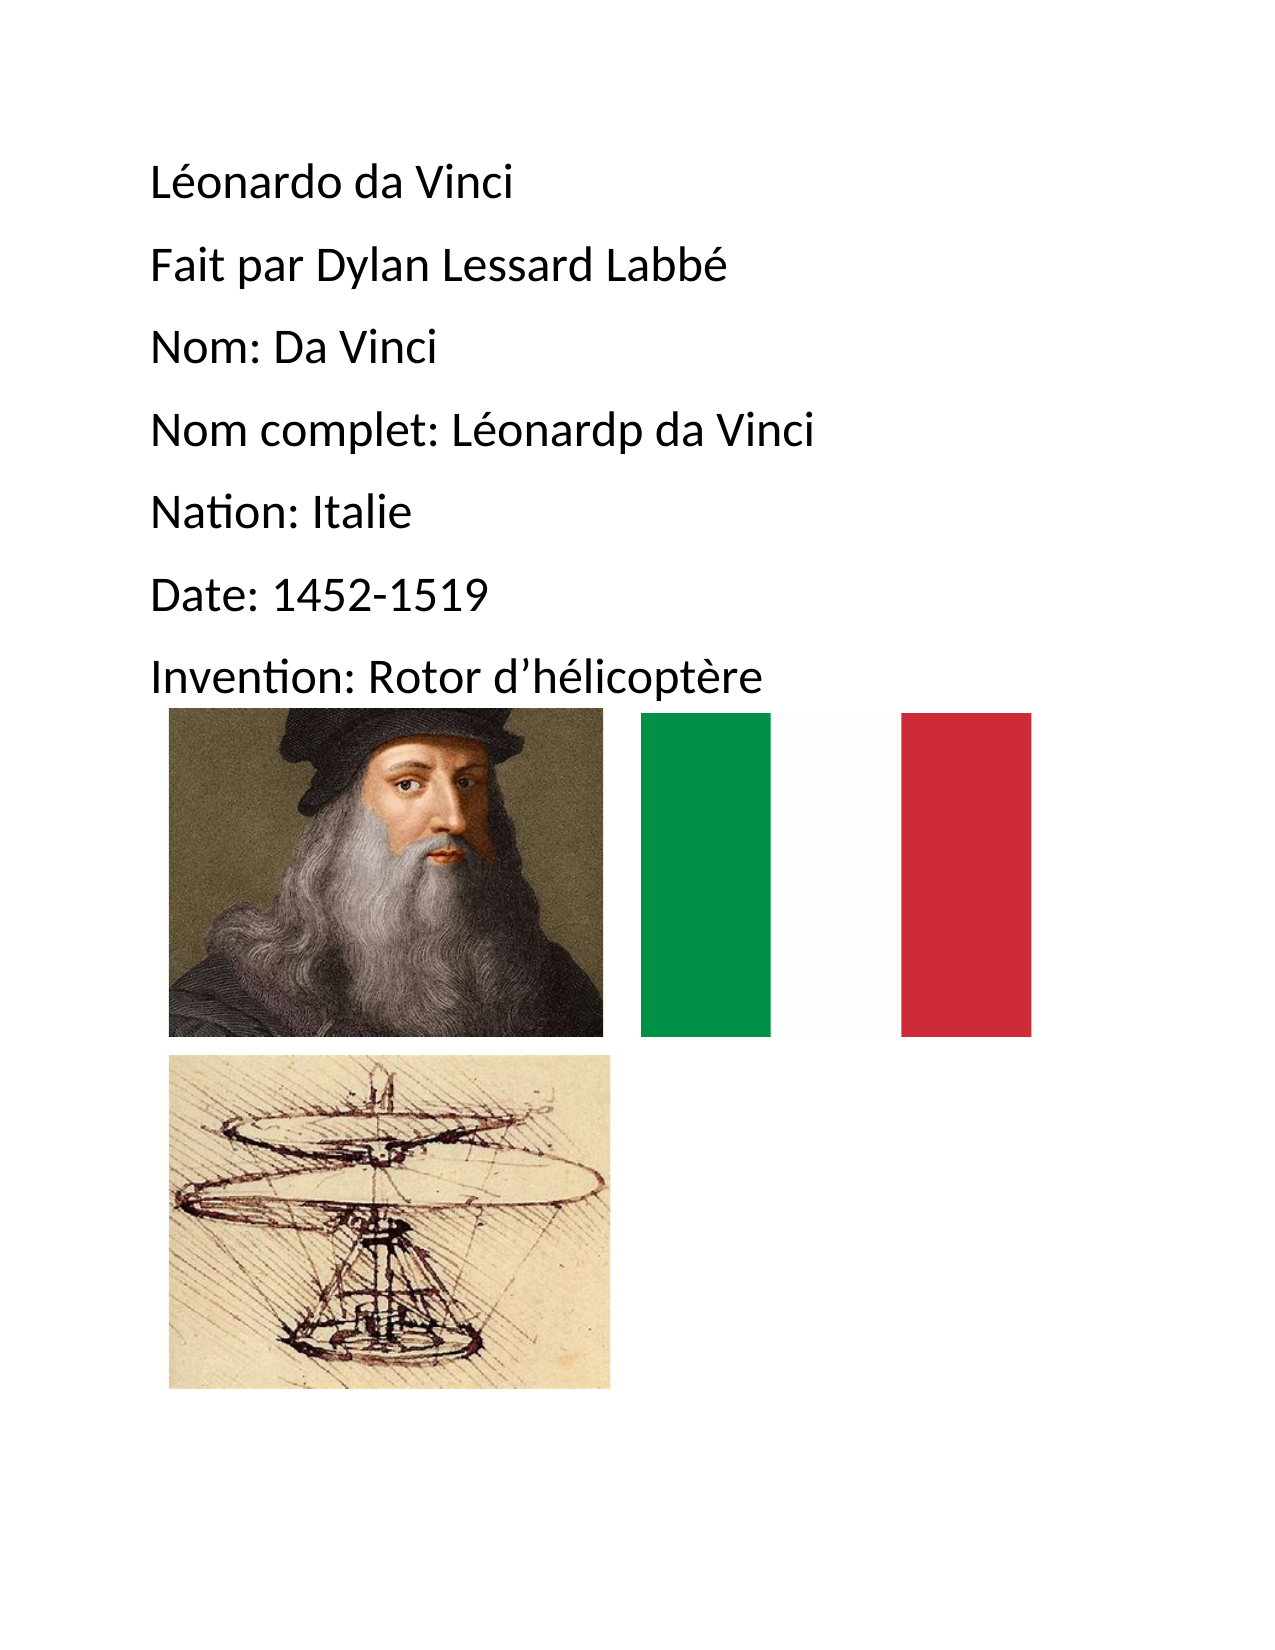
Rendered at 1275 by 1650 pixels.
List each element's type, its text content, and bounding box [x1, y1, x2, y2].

text Fait par Dylan Lessard Labbé [150, 232, 1125, 293]
text Date: 1452-1519 [150, 562, 1125, 623]
text Léonardo da Vinci [150, 150, 1125, 211]
text Nom complet: Léonardp da Vinci [150, 397, 1125, 458]
text Nation: Italie [150, 480, 1125, 541]
text Invention: Rotor d’hélicoptère [150, 645, 1125, 1037]
text Nom: Da Vinci [150, 315, 1125, 376]
